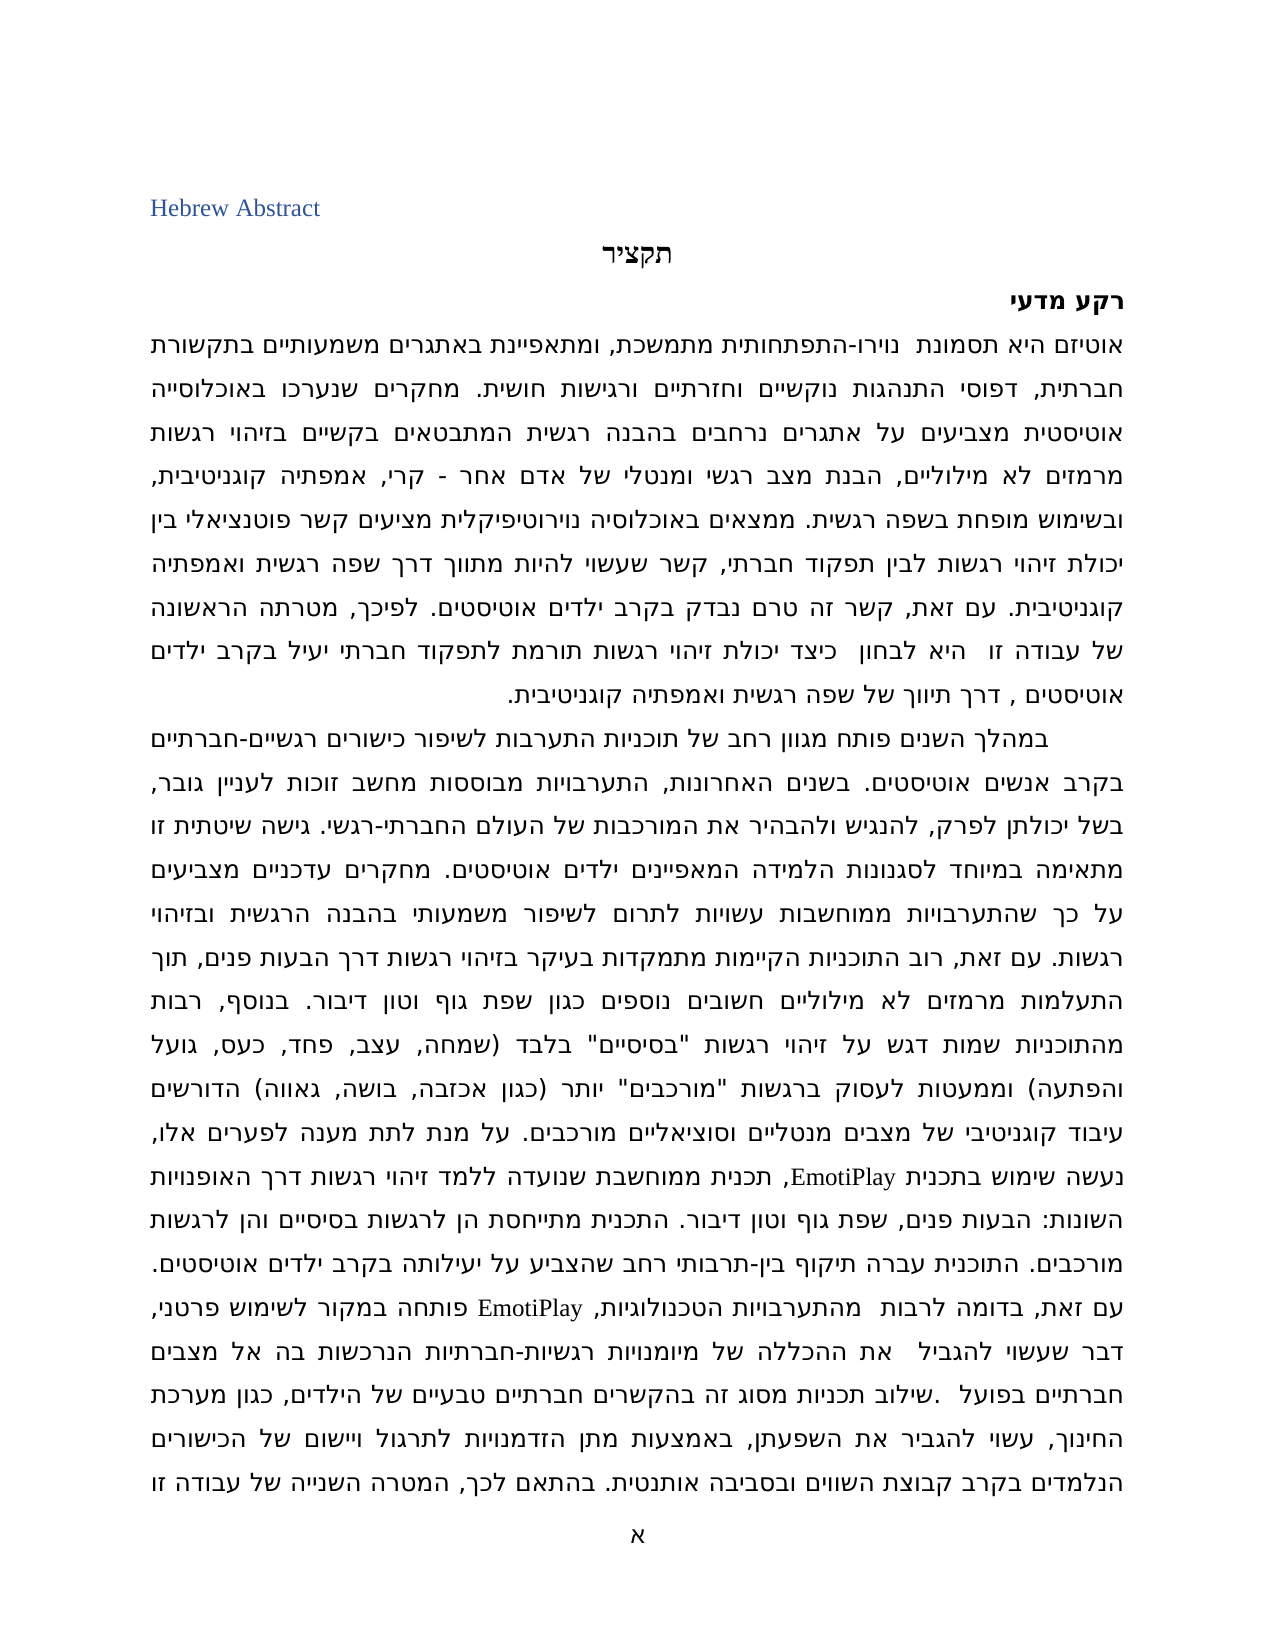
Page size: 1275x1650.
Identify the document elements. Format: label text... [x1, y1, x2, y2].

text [150, 724, 1125, 1497]
text תקציר [150, 236, 1125, 270]
text אוטיזם היא תסמונת נוירו-התפתחותית מתמשכת, ומתאפיינת באתגרים משמעותיים בתקשורת חברתית, דפוסי התנהגות נוקשיים וחזרתיים ורגישות חושית. מחקרים שנערכו באוכלוסייה אוטיסטית מצביעים על אתגרים נרחבים בהבנה רגשית המתבטאים בקשיים בזיהוי רגשות מרמזים לא מילוליים, הבנת מצב רגשי ומנטלי של אדם אחר - קרי, אמפתיה קוגניטיבית, ובשימוש מופחת בשפה רגשית. ממצאים באוכלוסיה נוירוטיפיקלית מציעים קשר פוטנציאלי בין יכולת זיהוי רגשות לבין תפקוד חברתי, קשר שעשוי להיות מתווך דרך שפה רגשית ואמפתיה קוגניטיבית. עם זאת, קשר זה טרם נבדק בקרב ילדים אוטיסטים. לפיכך, מטרתה הראשונה של עבודה זו היא לבחון כיצד יכולת זיהוי רגשות תורמת לתפקוד חברתי יעיל בקרב ילדים אוטיסטים , דרך תיווך של שפה רגשית ואמפתיה קוגניטיבית. [150, 330, 1125, 709]
subtitle Hebrew Abstract [150, 193, 1125, 222]
text רקע מדעי [150, 287, 1125, 316]
